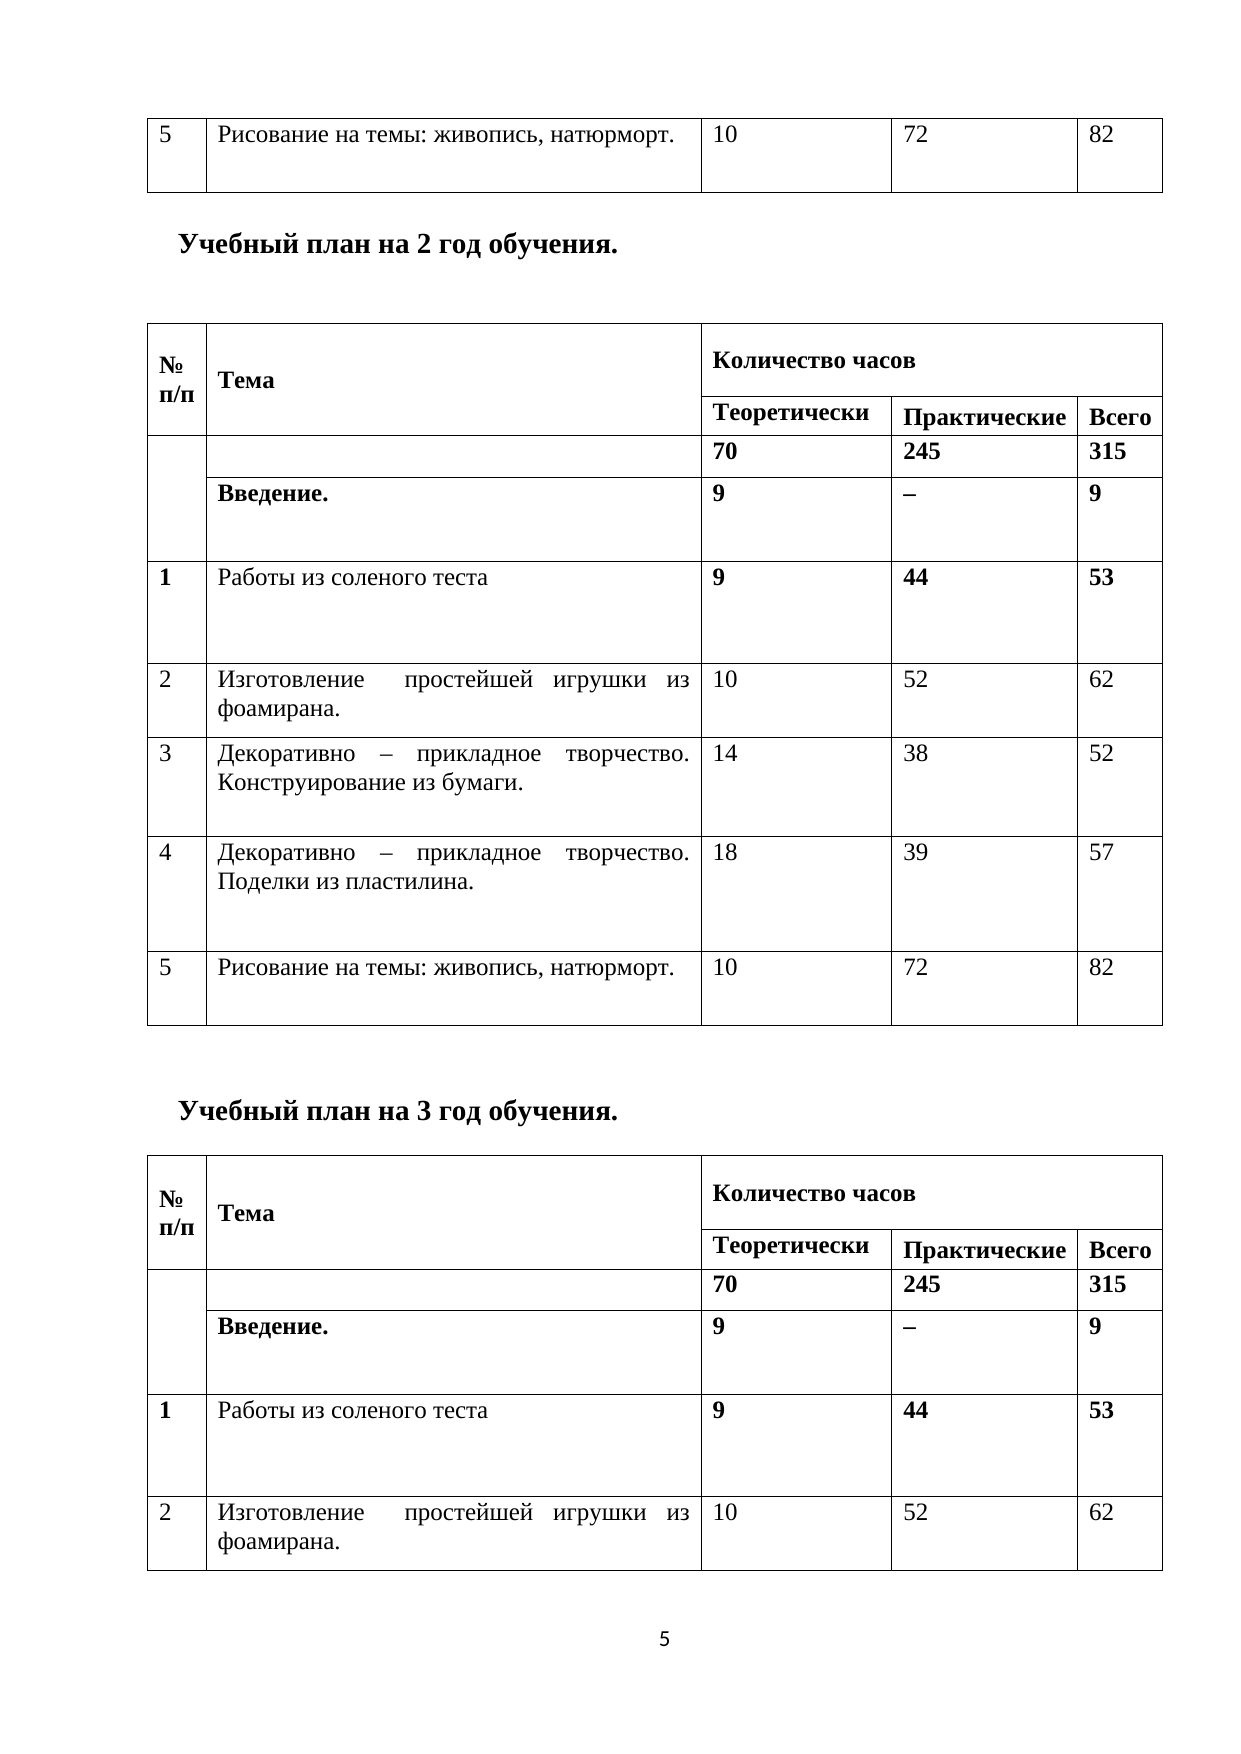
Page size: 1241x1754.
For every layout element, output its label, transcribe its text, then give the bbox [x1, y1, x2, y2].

table_cell Рисование на темы: живопись, натюрморт. [207, 952, 701, 1025]
table_cell Введение. [207, 1311, 701, 1394]
table_cell 52 [892, 664, 1077, 737]
table_cell 10 [702, 1497, 891, 1570]
table_cell 2 [148, 1497, 206, 1570]
table_cell 9 [702, 1395, 891, 1496]
table_cell 9 [702, 562, 891, 663]
table_cell Изготовление простейшей игрушки из фоамирана. [207, 664, 701, 737]
table_cell Рисование на темы: живопись, натюрморт. [207, 119, 701, 192]
text Учебный план на 3 год обучения. [177, 1093, 1152, 1127]
table_header Количество часов [702, 324, 1162, 396]
table_cell 315 [1078, 436, 1162, 477]
table_cell 72 [892, 119, 1077, 192]
table_cell 72 [892, 952, 1077, 1025]
table_cell 82 [1078, 119, 1162, 192]
table_header Количество часов [702, 1156, 1162, 1229]
table_cell 5 [148, 952, 206, 1025]
table_cell Декоративно – прикладное творчество. Поделки из пластилина. [207, 837, 701, 951]
table_cell 315 [1078, 1270, 1162, 1310]
table_cell 44 [892, 1395, 1077, 1496]
table_cell 53 [1078, 562, 1162, 663]
table_cell [207, 1270, 701, 1310]
table_cell 10 [702, 664, 891, 737]
table_cell 5 [148, 119, 206, 192]
table_cell Всего [1078, 397, 1162, 435]
table_cell 10 [702, 952, 891, 1025]
table_cell 62 [1078, 664, 1162, 737]
table_cell 52 [892, 1497, 1077, 1570]
table_cell Изготовление простейшей игрушки из фоамирана. [207, 1497, 701, 1570]
table_cell – [892, 1311, 1077, 1394]
table_cell 53 [1078, 1395, 1162, 1496]
table_cell 9 [702, 478, 891, 561]
table_cell 82 [1078, 952, 1162, 1025]
table_cell [207, 436, 701, 477]
table_cell Практические [892, 1230, 1077, 1268]
table_header № п/п [148, 1156, 206, 1268]
table_cell 9 [702, 1311, 891, 1394]
table_cell – [892, 478, 1077, 561]
table_cell 70 [702, 436, 891, 477]
table_cell Практические [892, 397, 1077, 435]
table_cell 2 [148, 664, 206, 737]
table_cell Работы из соленого теста [207, 1395, 701, 1496]
table_cell Введение. [207, 478, 701, 561]
table_cell 14 [702, 738, 891, 836]
text Учебный план на 2 год обучения. [177, 227, 1152, 260]
table_cell 9 [1078, 1311, 1162, 1394]
table_cell [148, 1270, 206, 1394]
table_header № п/п [148, 324, 206, 435]
table_cell 18 [702, 837, 891, 951]
table_cell Всего [1078, 1230, 1162, 1268]
table_cell 10 [702, 119, 891, 192]
table_cell 1 [148, 562, 206, 663]
table_header Тема [207, 324, 701, 435]
table_cell 38 [892, 738, 1077, 836]
table_cell Работы из соленого теста [207, 562, 701, 663]
table_cell Декоративно – прикладное творчество. Конструирование из бумаги. [207, 738, 701, 836]
table_cell 44 [892, 562, 1077, 663]
table_cell 245 [892, 436, 1077, 477]
table_cell 9 [1078, 478, 1162, 561]
table_cell [148, 436, 206, 561]
table_cell 52 [1078, 738, 1162, 836]
table_cell 4 [148, 837, 206, 951]
table_cell Теоретические [702, 397, 891, 435]
table_cell Теоретические [702, 1230, 891, 1268]
table_cell 1 [148, 1395, 206, 1496]
table_cell 57 [1078, 837, 1162, 951]
table_cell 245 [892, 1270, 1077, 1310]
table_cell 70 [702, 1270, 891, 1310]
table_cell 62 [1078, 1497, 1162, 1570]
table_cell 39 [892, 837, 1077, 951]
table_header Тема [207, 1156, 701, 1268]
table_cell 3 [148, 738, 206, 836]
